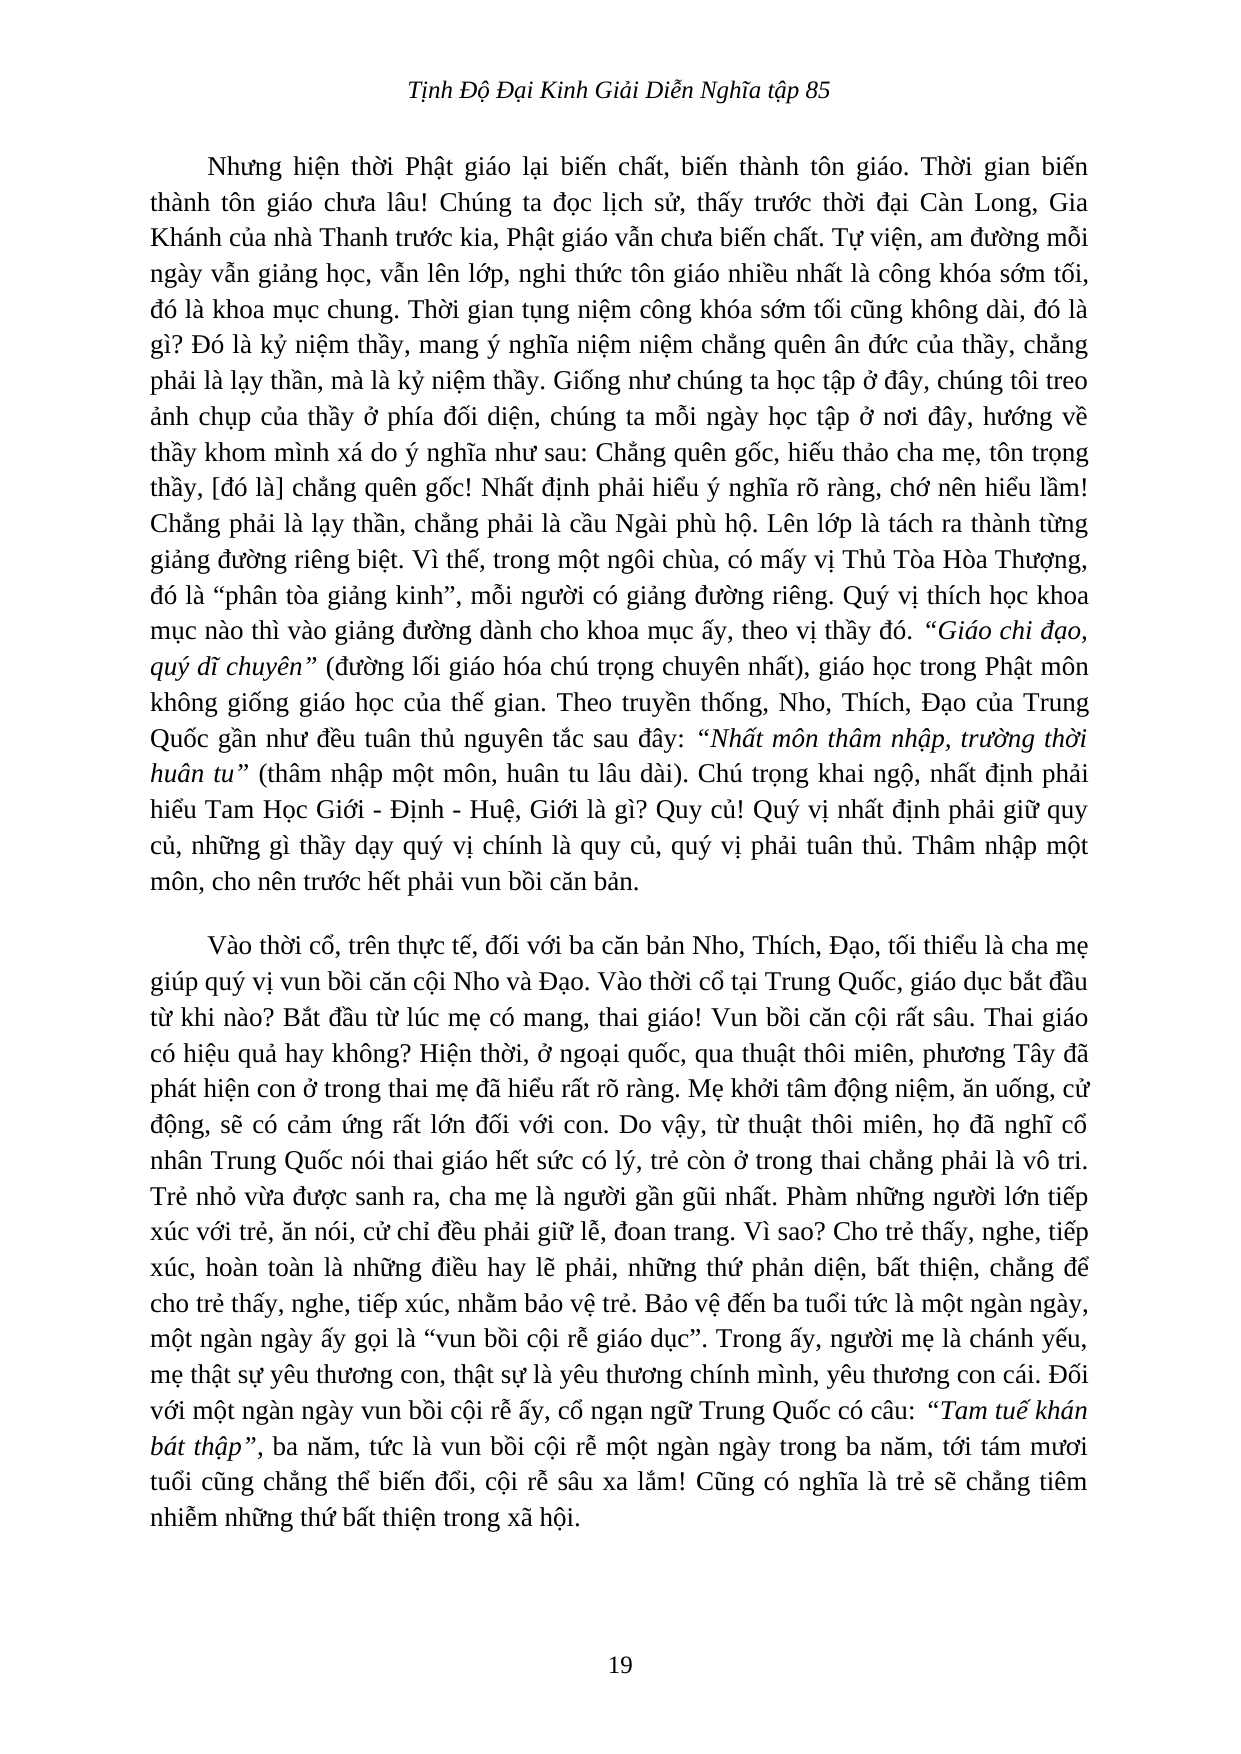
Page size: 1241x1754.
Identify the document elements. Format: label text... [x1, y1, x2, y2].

text Vào thời cổ, trên thực tế, đối với ba căn bản Nho, Thích, Đạo, tối thiểu là cha mẹ giúp quý vị vun bồi căn cội Nho và Đạo. Vào thời cổ tại Trung Quốc, giáo dục bắt đầu từ khi nào? Bắt đầu từ lúc mẹ có mang, thai giáo! Vun bồi căn cội rất sâu. Thai giáo có hiệu quả hay không? Hiện thời, ở ngoại quốc, qua thuật thôi miên, phương Tây đã phát hiện con ở trong thai mẹ đã hiểu rất rõ ràng. Mẹ khởi tâm động niệm, ăn uống, cử động, sẽ có cảm ứng rất lớn đối với con. Do vậy, từ thuật thôi miên, họ đã nghĩ cổ nhân Trung Quốc nói thai giáo hết sức có lý, trẻ còn ở trong thai chẳng phải là vô tri. Trẻ nhỏ vừa được sanh ra, cha mẹ là người gần gũi nhất. Phàm những người lớn tiếp xúc với trẻ, ăn nói, cử chỉ đều phải giữ lễ, đoan trang. Vì sao? Cho trẻ thấy, nghe, tiếp xúc, hoàn toàn là những điều hay lẽ phải, những thứ phản diện, bất thiện, chẳng để cho trẻ thấy, nghe, tiếp xúc, nhằm bảo vệ trẻ. Bảo vệ đến ba tuổi tức là một ngàn ngày, một ngàn ngày ấy gọi là “vun bồi cội rễ giáo dục”. Trong ấy, người mẹ là chánh yếu, mẹ thật sự yêu thương con, thật sự là yêu thương chính mình, yêu thương con cái. Đối với một ngàn ngày vun bồi cội rễ ấy, cổ ngạn ngữ Trung Quốc có câu: “Tam tuế khán bát thập”, ba năm, tức là vun bồi cội rễ một ngàn ngày trong ba năm, tới tám mươi tuổi cũng chẳng thể biến đổi, cội rễ sâu xa lắm! Cũng có nghĩa là trẻ sẽ chẳng tiêm nhiễm những thứ bất thiện trong xã hội. [150, 929, 1090, 1532]
text Nhưng hiện thời Phật giáo lại biến chất, biến thành tôn giáo. Thời gian biến thành tôn giáo chưa lâu! Chúng ta đọc lịch sử, thấy trước thời đại Càn Long, Gia Khánh của nhà Thanh trước kia, Phật giáo vẫn chưa biến chất. Tự viện, am đường mỗi ngày vẫn giảng học, vẫn lên lớp, nghi thức tôn giáo nhiều nhất là công khóa sớm tối, đó là khoa mục chung. Thời gian tụng niệm công khóa sớm tối cũng không dài, đó là gì? Đó là kỷ niệm thầy, mang ý nghĩa niệm niệm chẳng quên ân đức của thầy, chẳng phải là lạy thần, mà là kỷ niệm thầy. Giống như chúng ta học tập ở đây, chúng tôi treo ảnh chụp của thầy ở phía đối diện, chúng ta mỗi ngày học tập ở nơi đây, hướng về thầy khom mình xá do ý nghĩa như sau: Chẳng quên gốc, hiếu thảo cha mẹ, tôn trọng thầy, [đó là] chẳng quên gốc! Nhất định phải hiểu ý nghĩa rõ ràng, chớ nên hiểu lầm! Chẳng phải là lạy thần, chẳng phải là cầu Ngài phù hộ. Lên lớp là tách ra thành từng giảng đường riêng biệt. Vì thế, trong một ngôi chùa, có mấy vị Thủ Tòa Hòa Thượng, đó là “phân tòa giảng kinh”, mỗi người có giảng đường riêng. Quý vị thích học khoa mục nào thì vào giảng đường dành cho khoa mục ấy, theo vị thầy đó. “Giáo chi đạo, quý dĩ chuyên” (đường lối giáo hóa chú trọng chuyên nhất), giáo học trong Phật môn không giống giáo học của thế gian. Theo truyền thống, Nho, Thích, Đạo của Trung Quốc gần như đều tuân thủ nguyên tắc sau đây: “Nhất môn thâm nhập, trường thời huân tu” (thâm nhập một môn, huân tu lâu dài). Chú trọng khai ngộ, nhất định phải hiểu Tam Học Giới - Định - Huệ, Giới là gì? Quy củ! Quý vị nhất định phải giữ quy củ, những gì thầy dạy quý vị chính là quy củ, quý vị phải tuân thủ. Thâm nhập một môn, cho nên trước hết phải vun bồi căn bản. [150, 150, 1090, 896]
